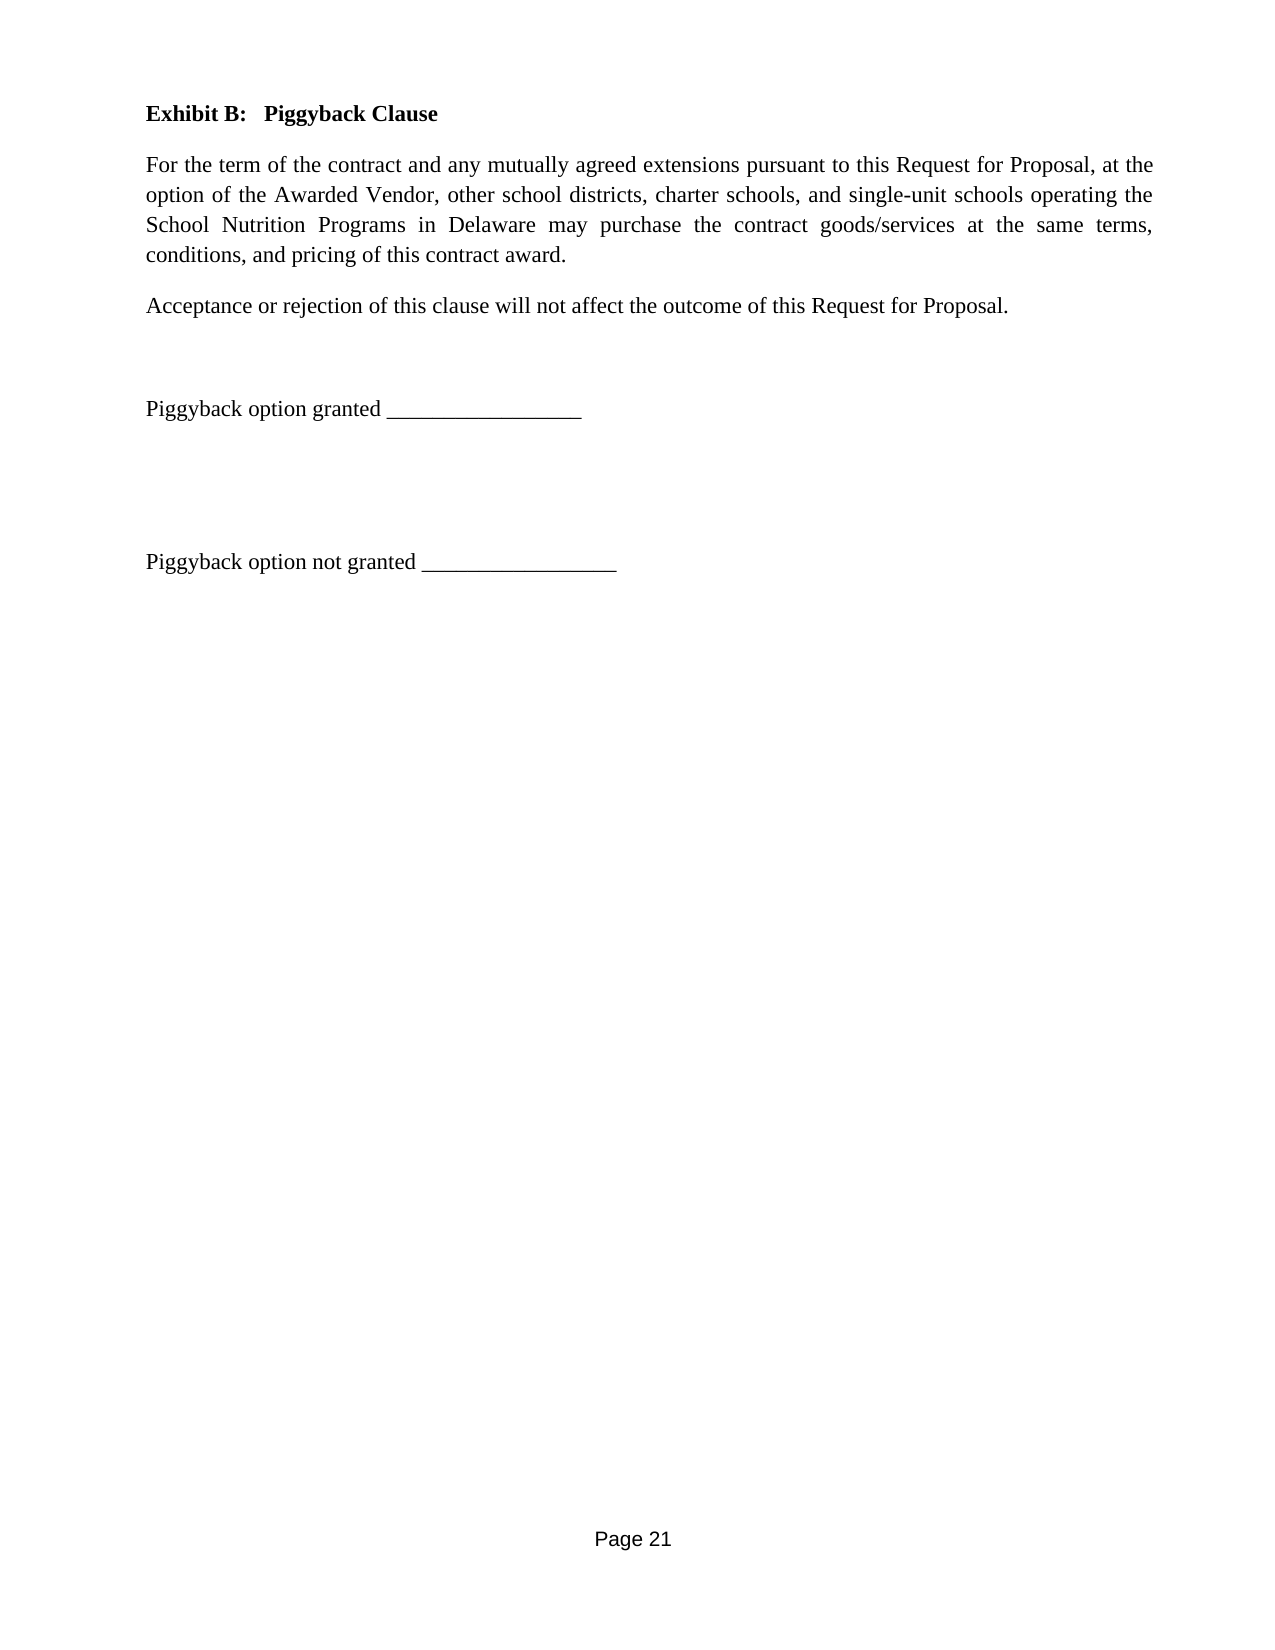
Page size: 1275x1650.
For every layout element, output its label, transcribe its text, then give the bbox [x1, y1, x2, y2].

text Exhibit B: Piggyback Clause [146, 100, 1155, 126]
text For the term of the contract and any mutually agreed extensions pursuant to this Request for Proposal, at the option of the Awarded Vendor, other school districts, charter schools, and single-unit schools operating the School Nutrition Programs in Delaware may purchase the contract goods/services at the same terms, conditions, and pricing of this contract award. [146, 151, 1155, 268]
text Piggyback option granted _________________ [146, 395, 1155, 421]
text Acceptance or rejection of this clause will not affect the outcome of this Request for Proposal. [146, 293, 1155, 319]
text Piggyback option not granted _________________ [146, 548, 1155, 574]
